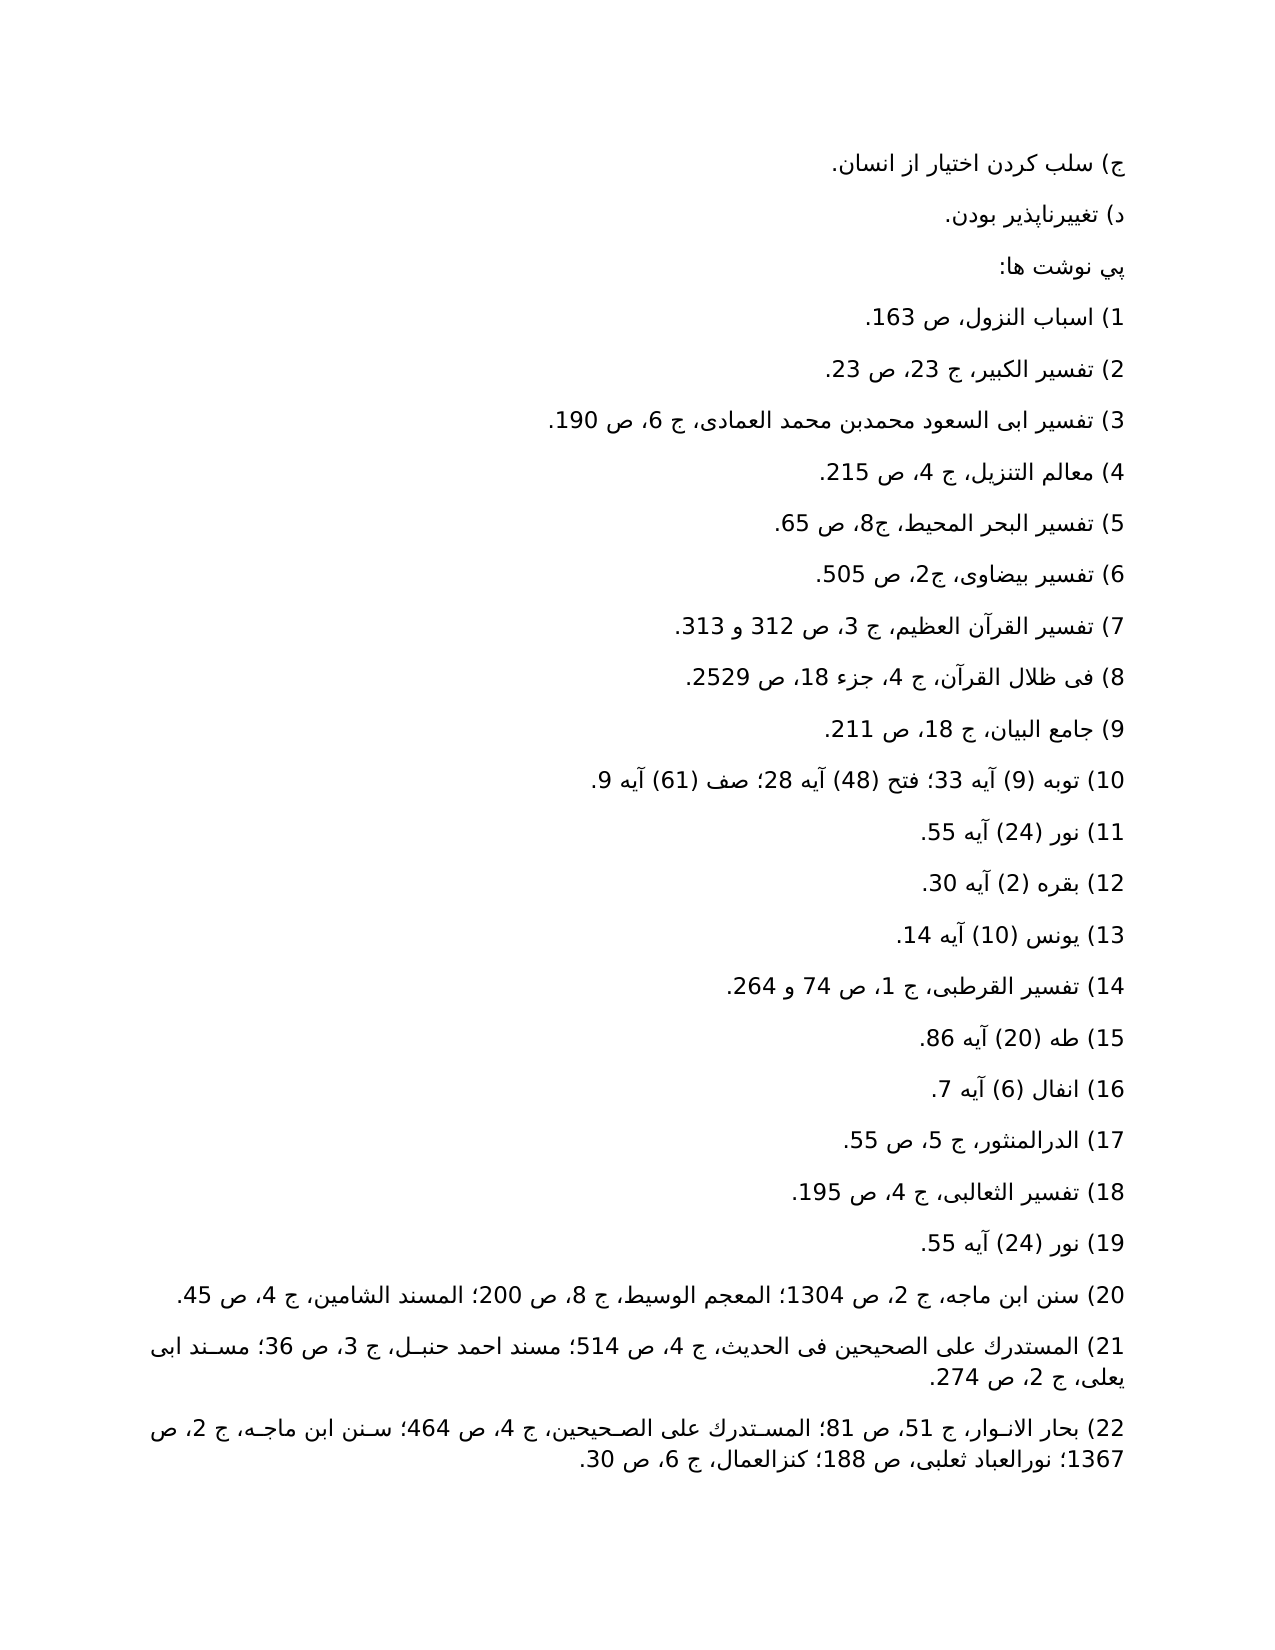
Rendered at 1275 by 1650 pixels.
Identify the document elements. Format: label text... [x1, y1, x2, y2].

text 1) اسباب النزول، ص 163. [150, 304, 1125, 331]
text 9) جامع البيان، ج 18، ص 211. [150, 716, 1125, 743]
text 18) تفسير الثعالبى، ج 4، ص 195. [150, 1179, 1125, 1206]
text 5) تفسير البحر المحيط، ج‏8، ص 65. [150, 510, 1125, 537]
text 19) نور (24) آيه 55. [150, 1231, 1125, 1257]
text 16) انفال (6) آيه 7. [150, 1076, 1125, 1103]
text 4) معالم التنزيل، ج 4، ص 215. [150, 459, 1125, 485]
text 13) يونس (10) آيه 14. [150, 922, 1125, 948]
text 14) تفسير القرطبى، ج 1، ص 74 و 264. [150, 973, 1125, 1000]
text 17) الدرالمنثور، ج 5، ص 55. [150, 1128, 1125, 1154]
text 10) توبه (9) آيه 33؛ فتح (48) آيه 28؛ صف (61) آيه 9. [150, 767, 1125, 794]
text 12) بقره (2) آيه 30. [150, 870, 1125, 897]
text 21) المستدرك على الصحيحين فى الحديث، ج 4، ص 514؛ مسند احمد حنبل، ج 3، ص 36؛ مسند ابى يعلى، ج 2، ص 274. [150, 1333, 1125, 1391]
text 11) نور (24) آيه 55. [150, 819, 1125, 846]
text 20) سنن ابن ماجه، ج 2، ص 1304؛ المعجم الوسيط، ج 8، ص 200؛ المسند الشامين، ج 4، ص 45. [150, 1282, 1125, 1309]
text ج) سلب كردن اختيار از انسان. [150, 150, 1125, 177]
text 6) تفسير بيضاوى، ج‏2، ص 505. [150, 562, 1125, 588]
text د) تغييرناپذير بودن. [150, 201, 1125, 228]
text 2) تفسير الكبير، ج 23، ص 23. [150, 356, 1125, 382]
text 7) تفسير القرآن العظيم، ج 3، ص 312 و 313. [150, 613, 1125, 640]
text 8) فى ظلال القرآن، ج 4، جزء 18، ص 2529. [150, 664, 1125, 691]
text 3) تفسير ابى السعود محمدبن محمد العمادى، ج 6، ص 190. [150, 407, 1125, 434]
text 15) طه (20) آيه 86. [150, 1025, 1125, 1051]
text پي نوشت ها: [150, 253, 1125, 279]
text 22) بحار الانوار، ج 51، ص 81؛ المستدرك على الصحيحين، ج 4، ص 464؛ سنن ابن ماجه، ج 2، ص 1367؛ نورالعباد ثعلبى، ص 188؛ كنزالعمال، ج 6، ص 30. [150, 1416, 1125, 1473]
